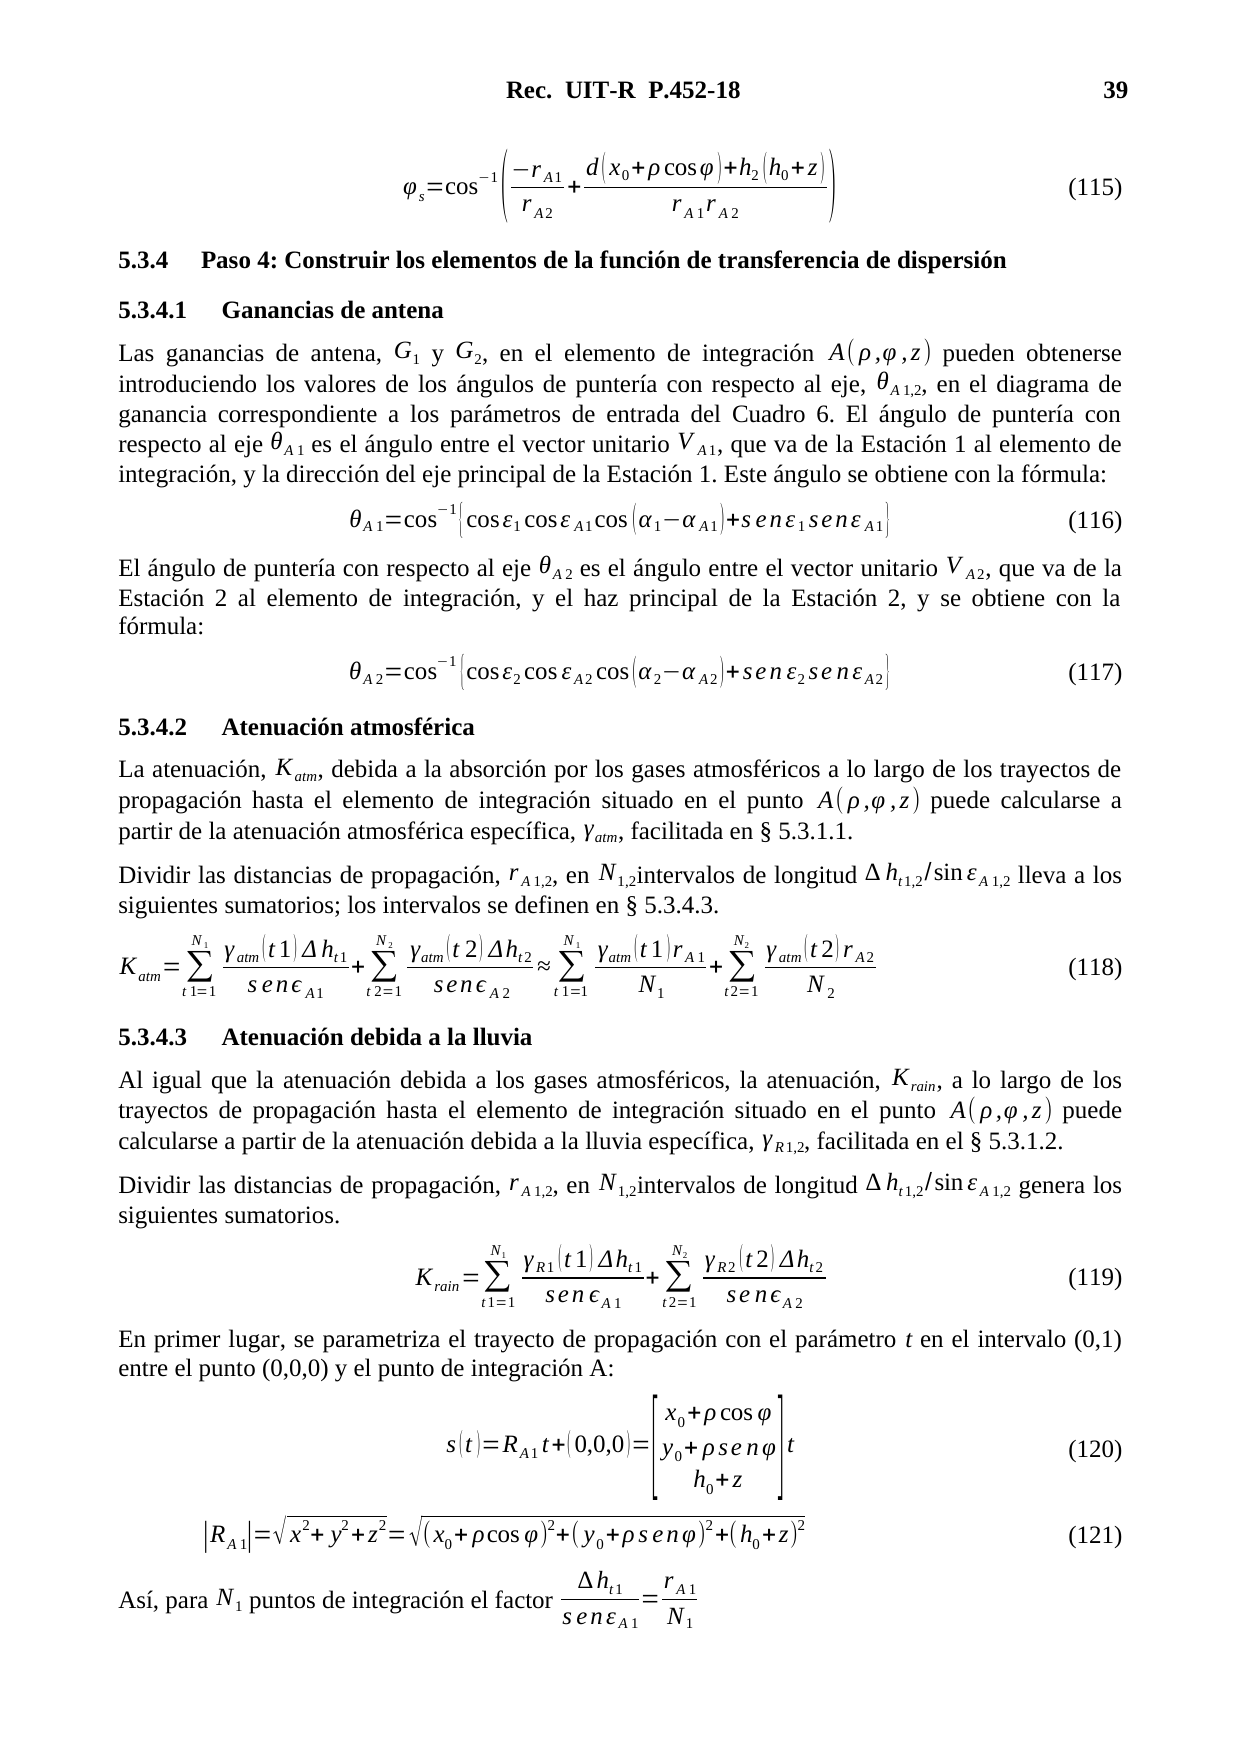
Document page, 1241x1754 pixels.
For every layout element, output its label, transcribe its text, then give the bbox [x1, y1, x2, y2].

text En primer lugar, se parametriza el trayecto de propagación con el parámetro t en el intervalo (0,1) entre el punto (0,0,0) y el punto de integración A: [118, 1324, 1122, 1382]
text (115) [118, 148, 1122, 225]
text (119) [118, 1241, 1122, 1312]
subtitle 5.3.4 Paso 4: Construir los elementos de la función de transferencia de dispersión [118, 246, 1122, 274]
subtitle 5.3.4.2 Atenuación atmosférica [118, 712, 1122, 741]
text La atenuación, , debida a la absorción por los gases atmosféricos a lo largo de los trayectos de propagación hasta el elemento de integración situado en el punto puede calcularse a partir de la atenuación atmosférica específica, , facilitada en § 5.3.1.1. [118, 753, 1122, 846]
text (118) [118, 931, 1122, 1001]
text Al igual que la atenuación debida a los gases atmosféricos, la atenuación, , a lo largo de los trayectos de propagación hasta el elemento de integración situado en el punto puede calcularse a partir de la atenuación debida a la lluvia específica, , facilitada en el § 5.3.1.2. [118, 1063, 1122, 1156]
text Las ganancias de antena, y , en el elemento de integración pueden obtenerse introduciendo los valores de los ángulos de puntería con respecto al eje, , en el diagrama de ganancia correspondiente a los parámetros de entrada del Cuadro 6. El ángulo de puntería con respecto al eje es el ángulo entre el vector unitario , que va de la Estación 1 al elemento de integración, y la dirección del eje principal de la Estación 1. Este ángulo se obtiene con la fórmula: [118, 336, 1122, 488]
text (121) [118, 1515, 1122, 1554]
text Así, para puntos de integración el factor [118, 1566, 1122, 1633]
subtitle 5.3.4.3 Atenuación debida a la lluvia [118, 1022, 1122, 1051]
subtitle 5.3.4.1 Ganancias de antena [118, 295, 1122, 324]
text (117) [118, 653, 1122, 691]
text Dividir las distancias de propagación, , en intervalos de longitud lleva a los siguientes sumatorios; los intervalos se definen en § 5.3.4.3. [118, 858, 1122, 918]
text (116) [118, 500, 1122, 539]
text Dividir las distancias de propagación, , en intervalos de longitud genera los siguientes sumatorios. [118, 1169, 1122, 1229]
text (120) [118, 1394, 1122, 1502]
text El ángulo de puntería con respecto al eje es el ángulo entre el vector unitario , que va de la Estación 2 al elemento de integración, y el haz principal de la Estación 2, y se obtiene con la fórmula: [118, 551, 1122, 640]
